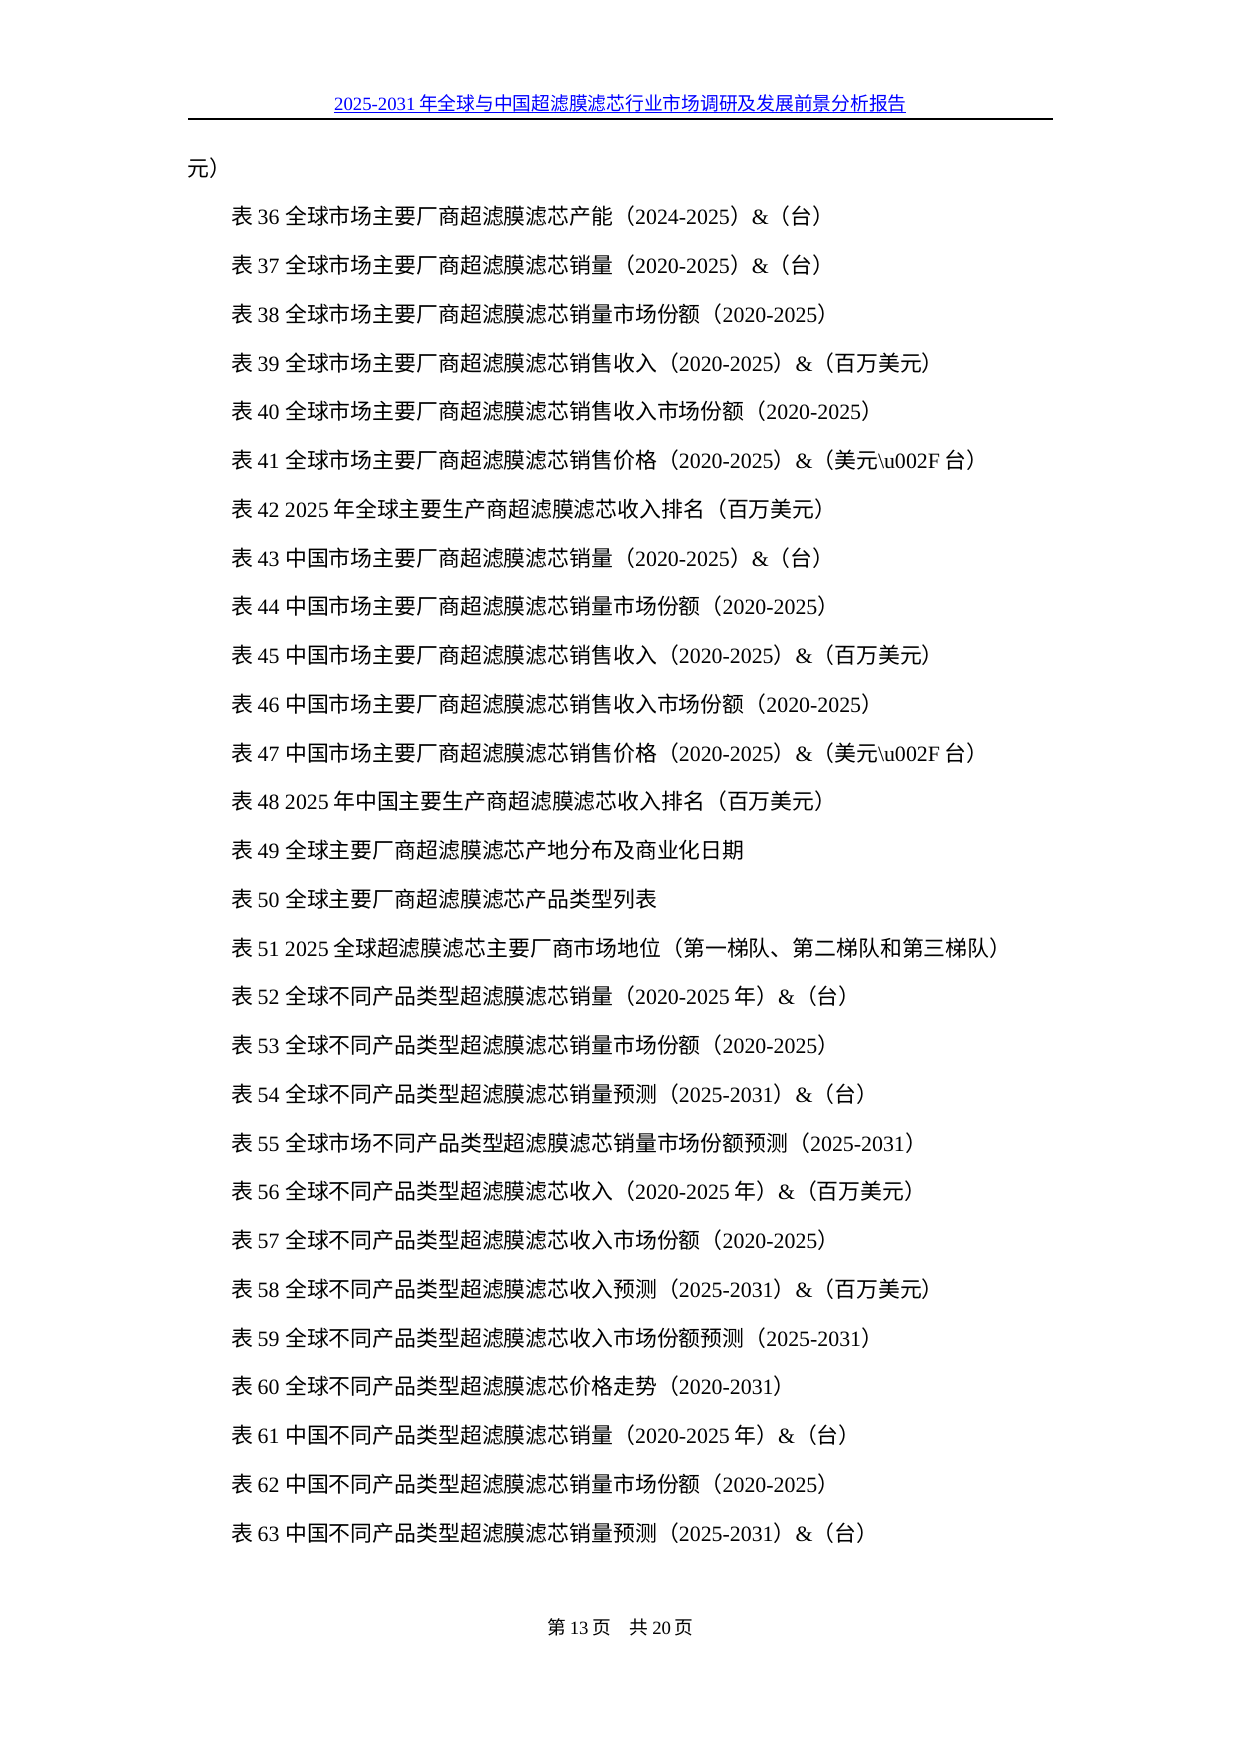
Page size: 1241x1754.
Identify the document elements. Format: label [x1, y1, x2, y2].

text [187, 150, 1053, 1548]
